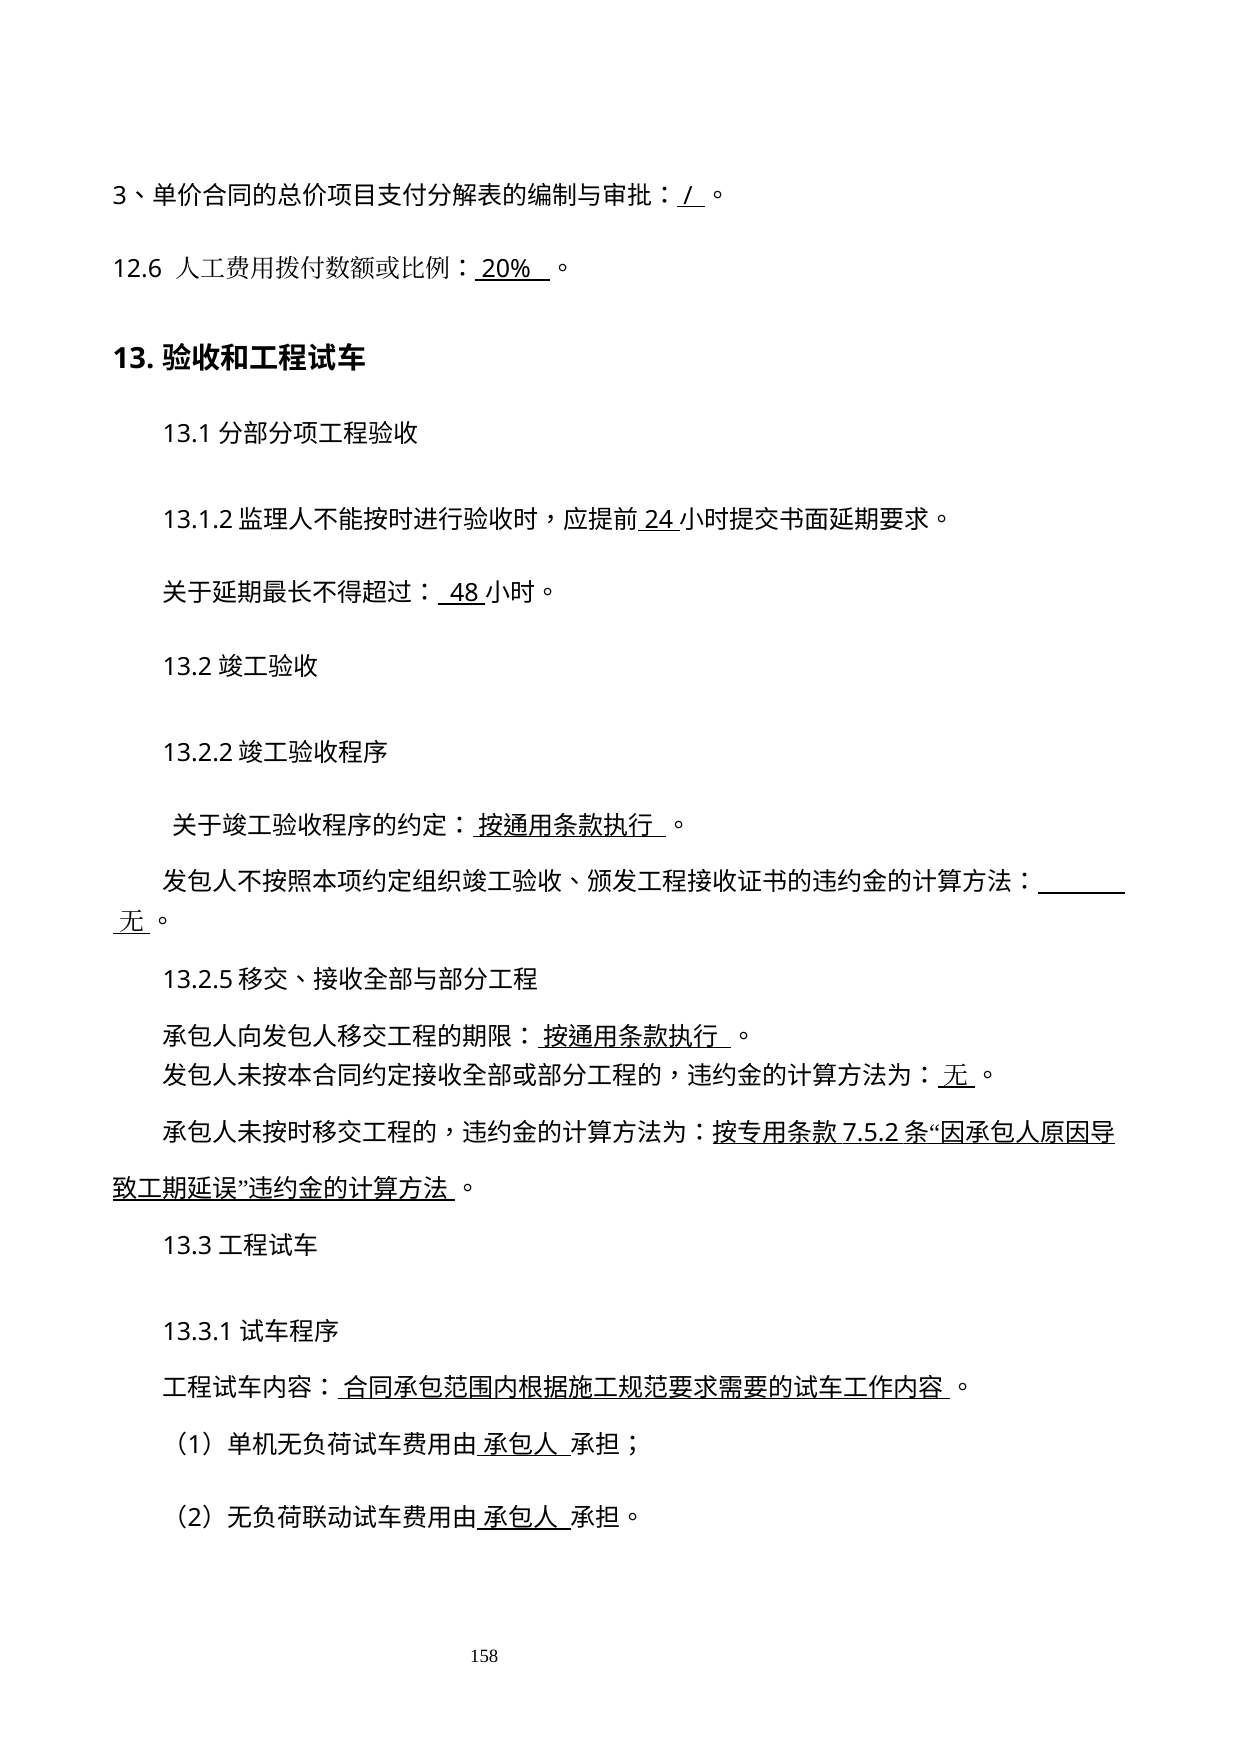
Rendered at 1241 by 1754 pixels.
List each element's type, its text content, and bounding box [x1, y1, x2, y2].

text 无 。 [112, 905, 1128, 938]
text 工程试车内容： 合同承包范围内根据施工规范要求需要的试车工作内容 。 [112, 1371, 1128, 1404]
text 12.6 人工费用拨付数额或比例： 20% 。 [112, 235, 1128, 300]
text 13.2.2竣工验收程序 [112, 719, 1128, 784]
text 承包人向发包人移交工程的期限： 按通用条款执行 。 [112, 1020, 1128, 1052]
text 13.1 分部分项工程验收 [112, 400, 1128, 465]
text 13.2 竣工验收 [112, 633, 1128, 698]
text 发包人不按照本项约定组织竣工验收、颁发工程接收证书的违约金的计算方法： [112, 866, 1128, 898]
subtitle 13. 验收和工程试车 [112, 325, 1128, 390]
text 13.3.1 试车程序 [112, 1298, 1128, 1363]
text 关于延期最长不得超过： 48 小时。 [112, 559, 1128, 624]
text 承包人未按时移交工程的，违约金的计算方法为：按专用条款7.5.2条“因承包人原因导致工期延误”违约金的计算方法 。 [112, 1099, 1128, 1205]
text 13.1.2监理人不能按时进行验收时，应提前 24 小时提交书面延期要求。 [112, 486, 1128, 551]
text 3、单价合同的总价项目支付分解表的编制与审批： / 。 [112, 162, 1128, 227]
text 13.3 工程试车 [112, 1212, 1128, 1277]
text （2）无负荷联动试车费用由 承包人 承担。 [112, 1484, 1128, 1549]
text （1）单机无负荷试车费用由 承包人 承担； [112, 1411, 1128, 1476]
text 关于竣工验收程序的约定： 按通用条款执行 。 [172, 792, 1128, 857]
text 13.2.5移交、接收全部与部分工程 [112, 946, 1128, 1011]
text 发包人未按本合同约定接收全部或部分工程的，违约金的计算方法为： 无 。 [112, 1059, 1128, 1092]
